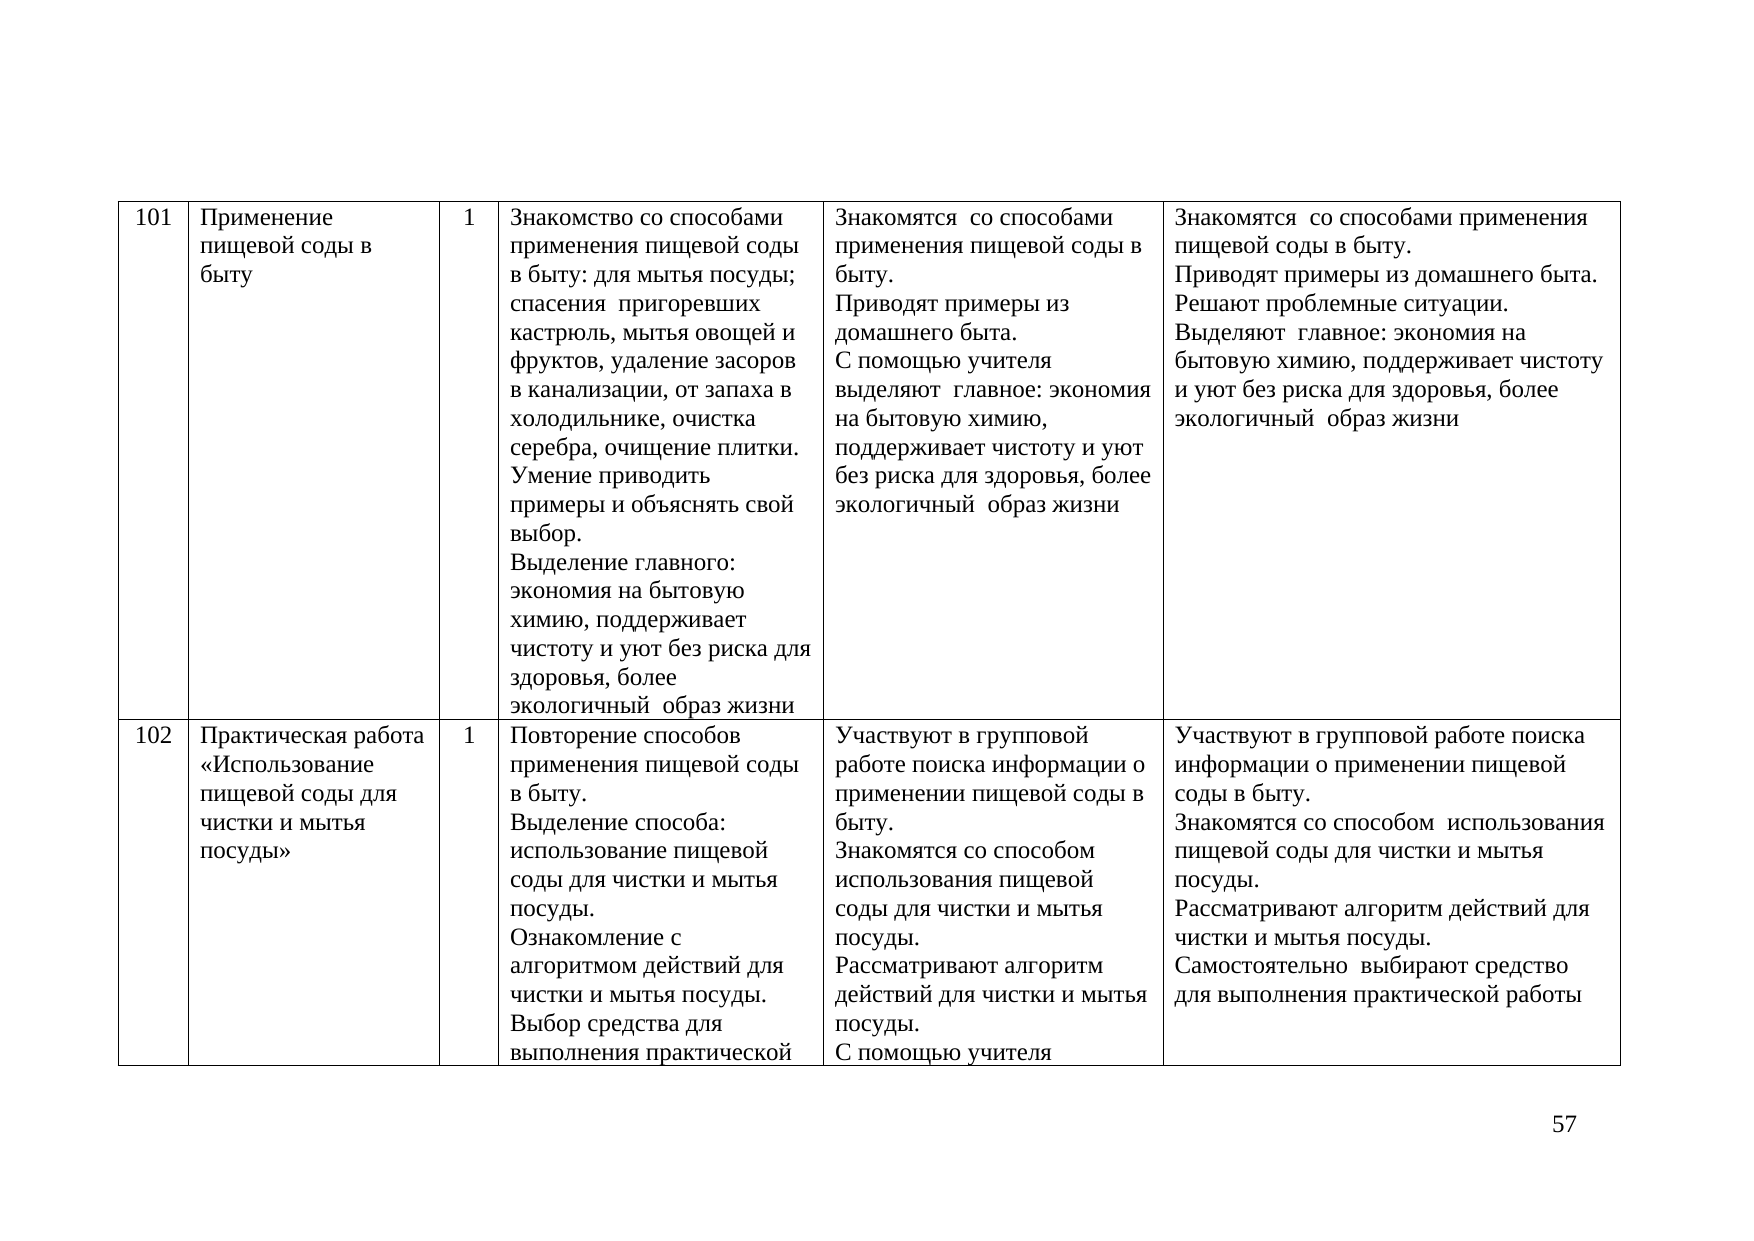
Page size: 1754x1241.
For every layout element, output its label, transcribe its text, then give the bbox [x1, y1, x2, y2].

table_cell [499, 720, 823, 1065]
table_cell 1 [440, 720, 498, 1065]
table_cell 102 [119, 720, 188, 1065]
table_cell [189, 720, 439, 1065]
table_header Применение пищевой соды в быту [189, 202, 439, 719]
table_header Знакомство со способами применения пищевой соды в быту: для мытья посуды; спасения пригоревших кастрюль, мытья овощей и фруктов, удаление засоров в канализации, от запаха в холодильнике, очистка серебра, очищение плитки. Умение приводить примеры и объяснять свой выбор. Выделение главного: экономия на бытовую химию, поддерживает чистоту и уют без риска для здоровья, более экологичный образ жизни [499, 202, 823, 719]
table_header 101 [119, 202, 188, 719]
table_header 1 [440, 202, 498, 719]
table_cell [824, 720, 1163, 1065]
table_header Знакомятся со способами применения пищевой соды в быту. Приводят примеры из домашнего быта. Решают проблемные ситуации. Выделяют главное: экономия на бытовую химию, поддерживает чистоту и уют без риска для здоровья, более экологичный образ жизни [1164, 202, 1620, 719]
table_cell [1164, 720, 1620, 1065]
table_header Знакомятся со способами применения пищевой соды в быту. Приводят примеры из домашнего быта. С помощью учителя выделяют главное: экономия на бытовую химию, поддерживает чистоту и уют без риска для здоровья, более экологичный образ жизни [824, 202, 1163, 719]
